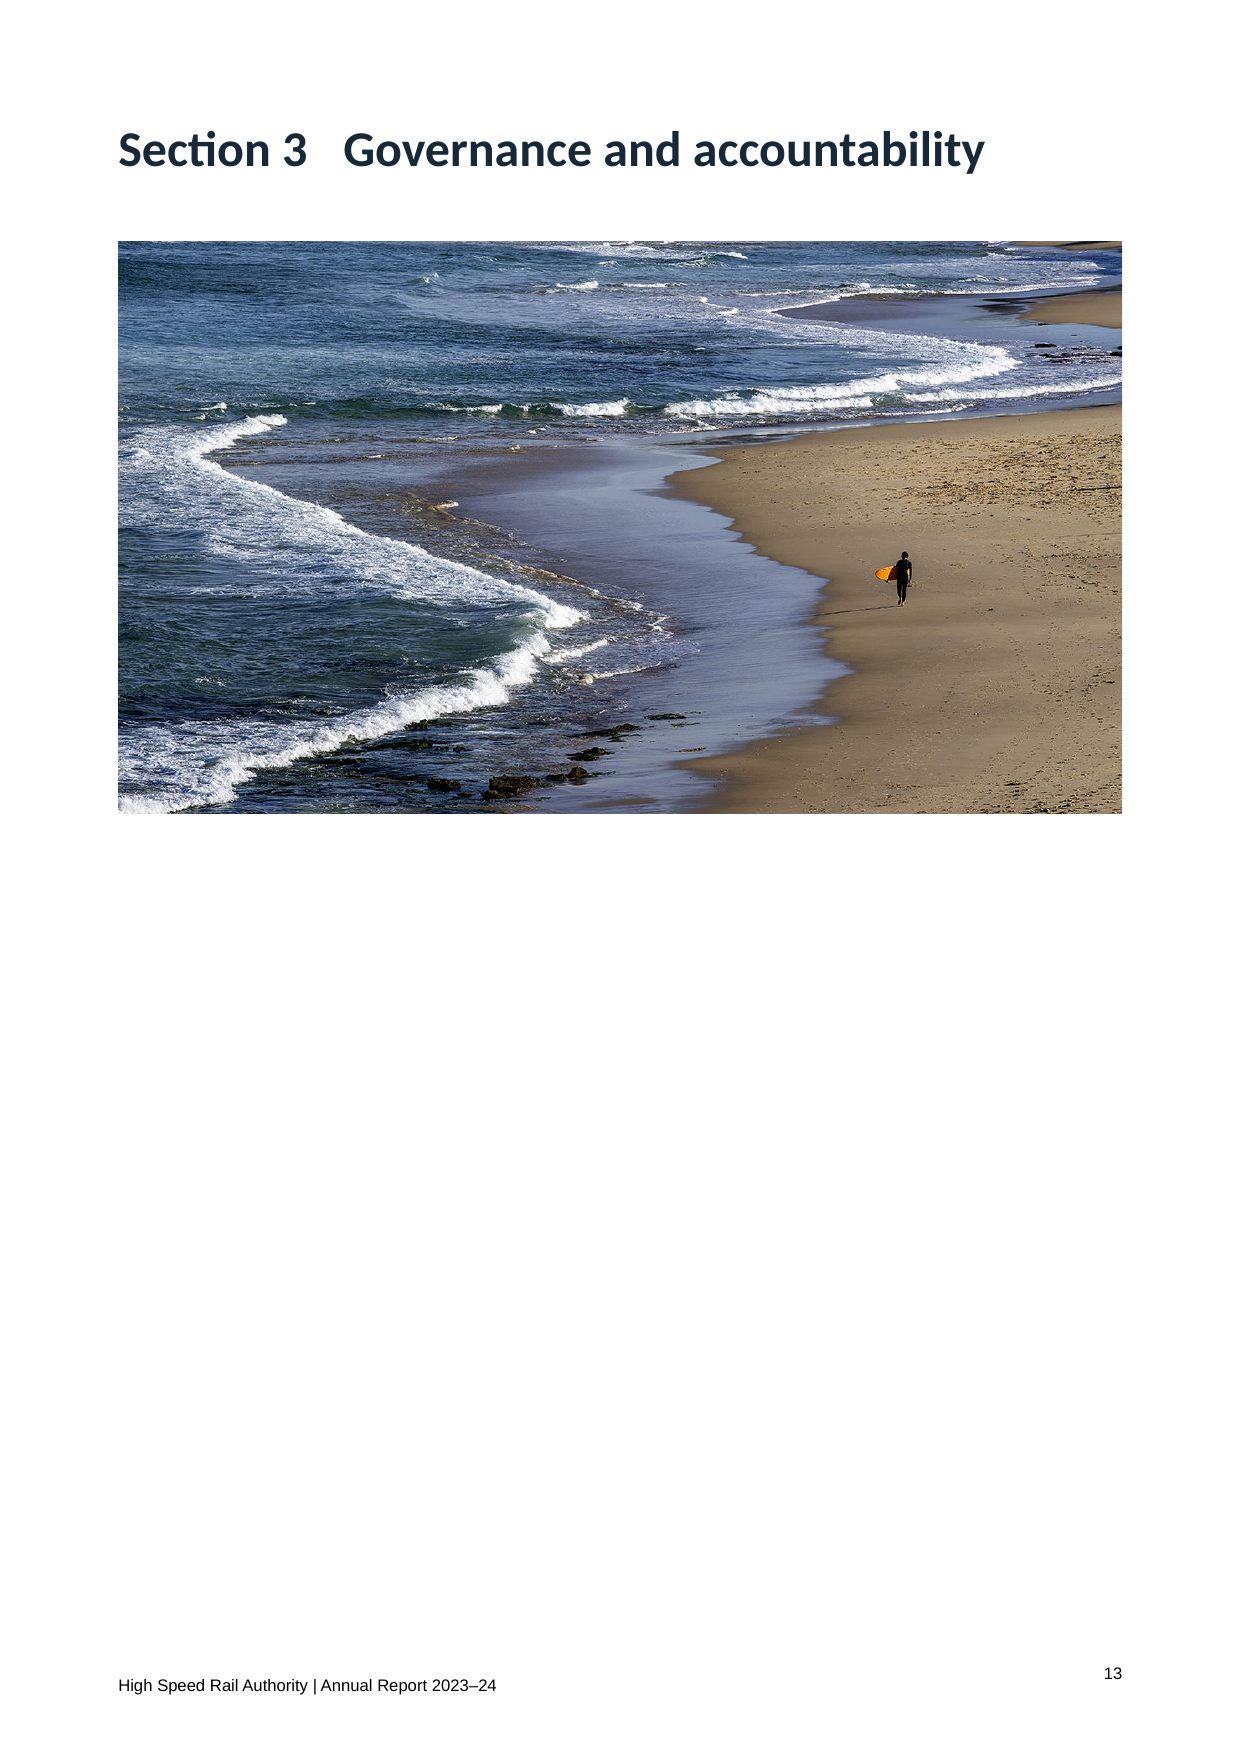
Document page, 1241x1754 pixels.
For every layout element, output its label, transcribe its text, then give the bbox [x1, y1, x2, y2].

subtitle Section 3 Governance and accountability [118, 118, 1122, 179]
picture [118, 241, 1123, 814]
